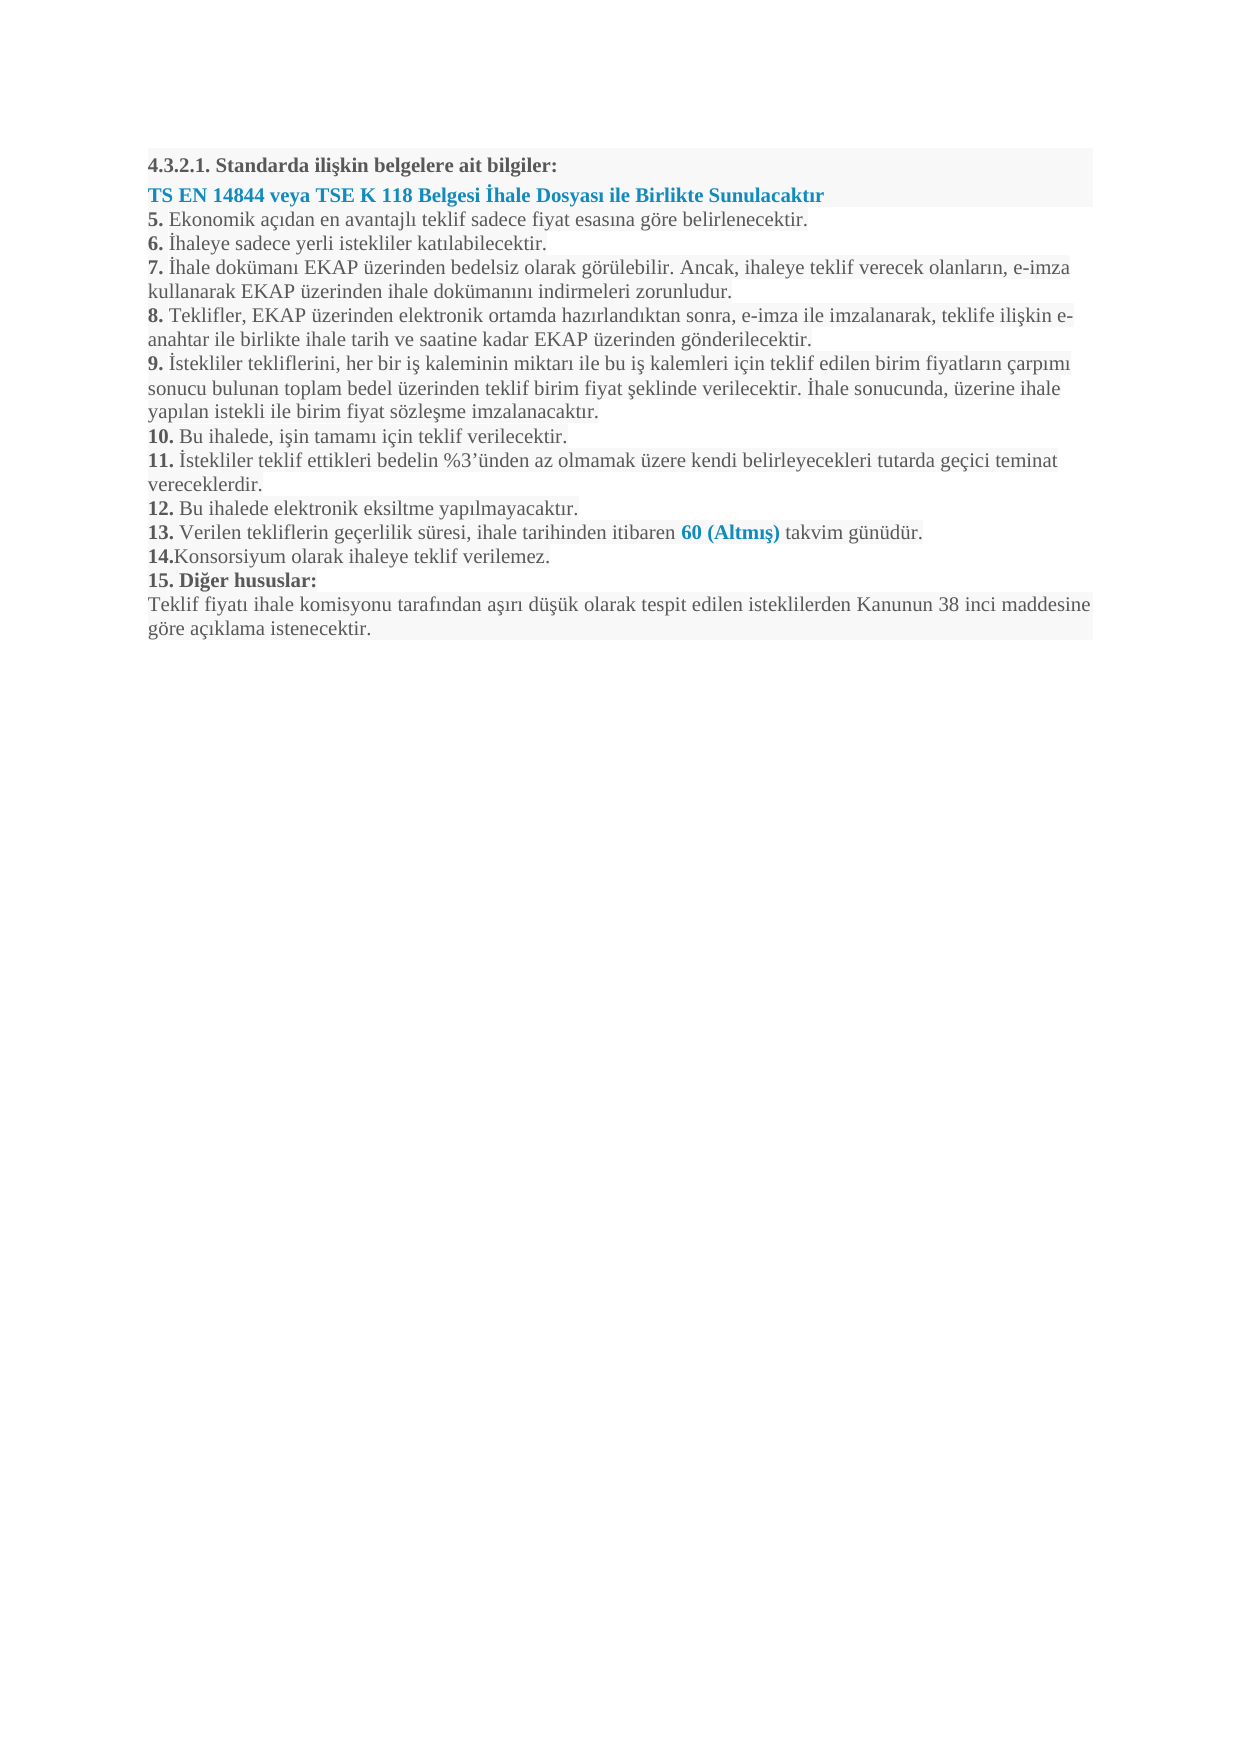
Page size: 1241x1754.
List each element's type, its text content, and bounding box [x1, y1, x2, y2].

table_cell TS EN 14844 veya TSE K 118 Belgesi İhale Dosyası ile Birlikte Sunulacaktır [148, 177, 1093, 207]
text 5. Ekonomik açıdan en avantajlı teklif sadece fiyat esasına göre belirlenecektir. 6. İhaleye sadece yerli istekliler katılabilecektir. 7. İhale dokümanı EKAP üzerinden bedelsiz olarak görülebilir. Ancak, ihaleye teklif verecek olanların, e-imza kullanarak EKAP üzerinden ihale dokümanını indirmeleri zorunludur. 8. Teklifler, EKAP üzerinden elektronik ortamda hazırlandıktan sonra, e-imza ile imzalanarak, teklife ilişkin e-anahtar ile birlikte ihale tarih ve saatine kadar EKAP üzerinden gönderilecektir. 9. İstekliler tekliflerini, her bir iş kaleminin miktarı ile bu iş kalemleri için teklif edilen birim fiyatların çarpımı sonucu bulunan toplam bedel üzerinden teklif birim fiyat şeklinde verilecektir. İhale sonucunda, üzerine ihale yapılan istekli ile birim fiyat sözleşme imzalanacaktır. 10. Bu ihalede, işin tamamı için teklif verilecektir. 11. İstekliler teklif ettikleri bedelin %3’ünden az olmamak üzere kendi belirleyecekleri tutarda geçici teminat vereceklerdir. 12. Bu ihalede elektronik eksiltme yapılmayacaktır. 13. Verilen tekliflerin geçerlilik süresi, ihale tarihinden itibaren 60 (Altmış) takvim günüdür. 14.Konsorsiyum olarak ihaleye teklif verilemez. 15. Diğer hususlar: [148, 207, 1093, 592]
text Teklif fiyatı ihale komisyonu tarafından aşırı düşük olarak tespit edilen isteklilerden Kanunun 38 inci maddesine göre açıklama istenecektir. [148, 592, 1093, 640]
table_cell 4.3.2.1. Standarda ilişkin belgelere ait bilgiler: [148, 148, 1093, 177]
